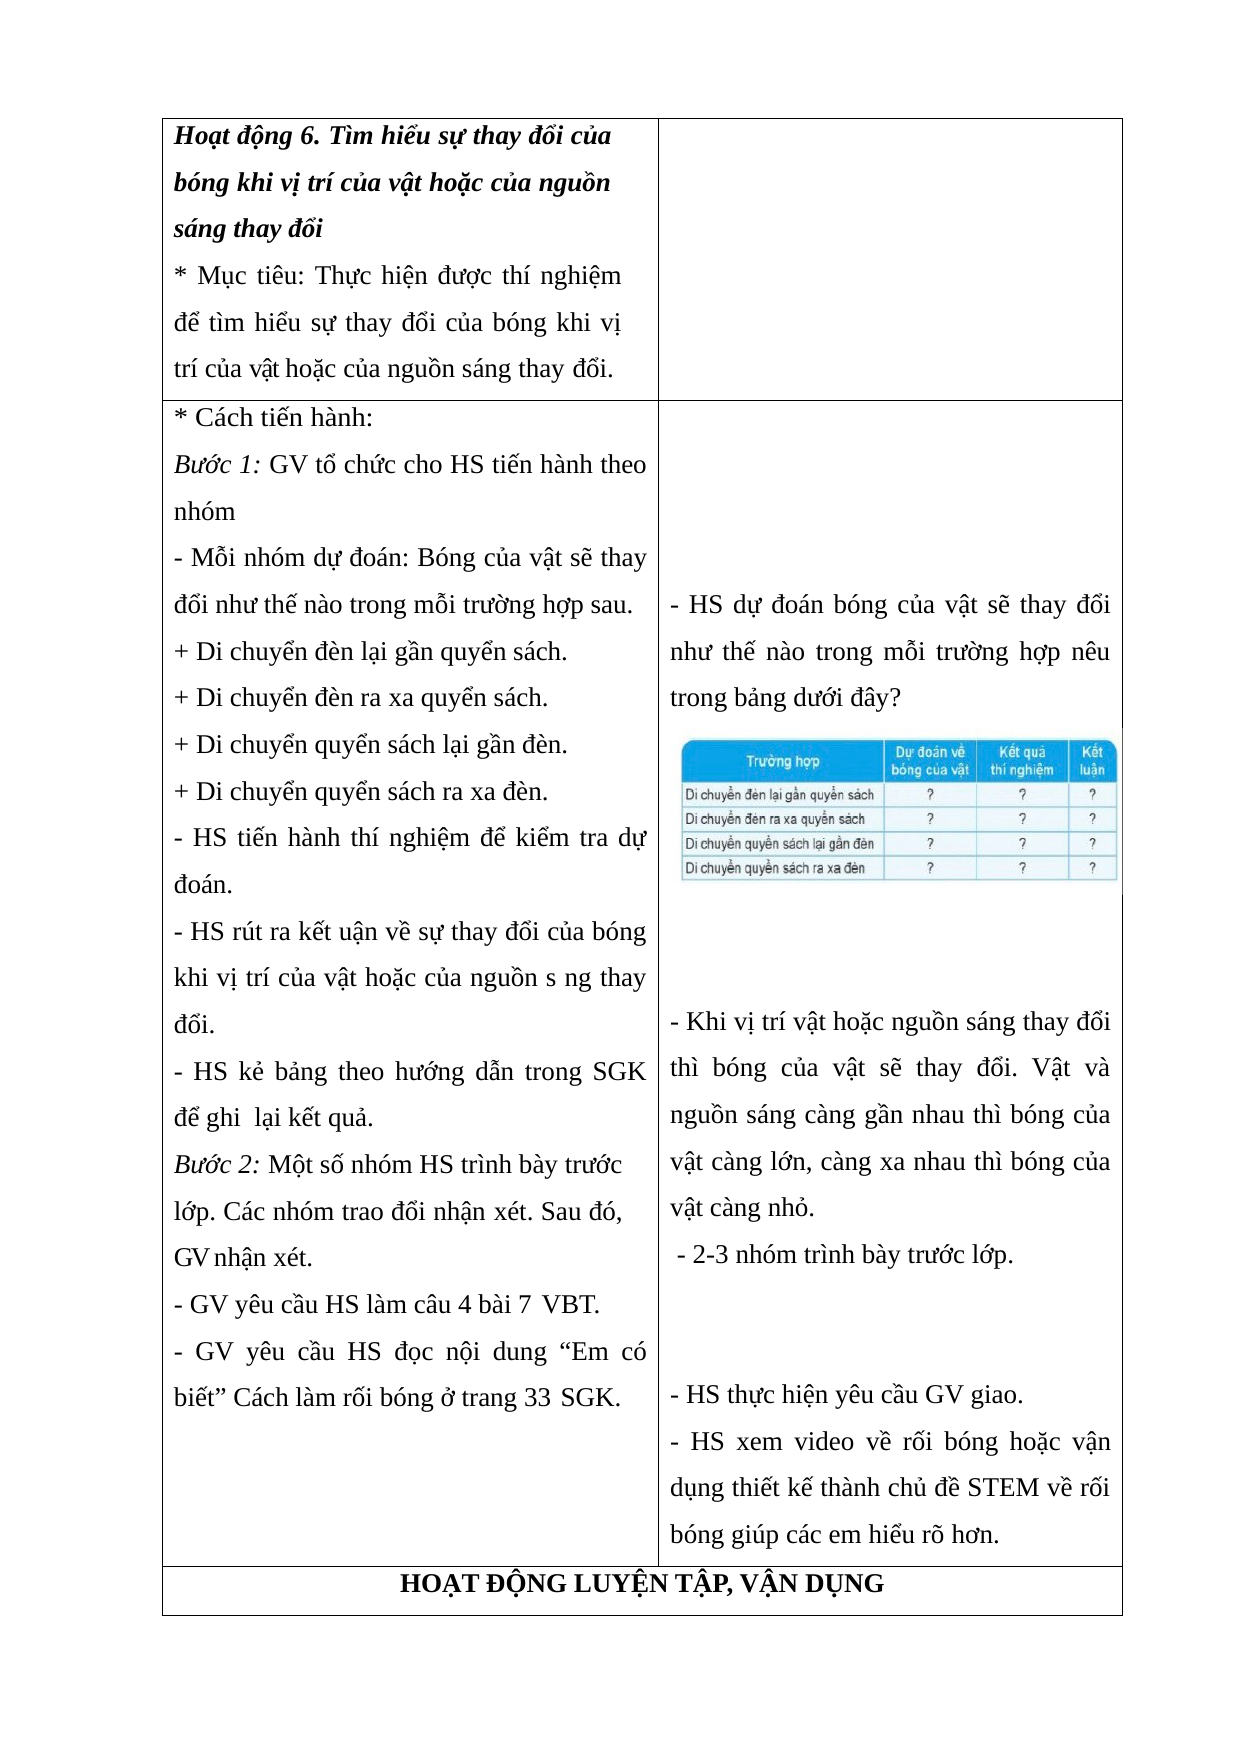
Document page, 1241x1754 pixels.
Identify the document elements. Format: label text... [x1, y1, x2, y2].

table_cell HOẠT ĐỘNG LUYỆN TẬP, VẬN DỤNG [163, 1567, 1122, 1615]
table_cell - HS dự đoán bóng của vật sẽ thay đổi như thế nào trong mỗi trường hợp nêu trong bảng dưới đây? - Khi vị trí vật hoặc nguồn sáng thay đổi thì bóng của vật sẽ thay đổi. Vật và nguồn sáng càng gần nhau thì bóng của vật càng lớn, càng xa nhau thì bóng của vật càng nhỏ. - 2-3 nhóm trình bày trước lớp. - HS thực hiện yêu cầu GV giao. - HS xem video về rối bóng hoặc vận dụng thiết kế thành chủ đề STEM về rối bóng giúp các em hiểu rõ hơn. [659, 401, 1122, 1566]
table_cell * Cách tiến hành: Bước 1: GV tổ chức cho HS tiến hành theo nhóm - Mỗi nhóm dự đoán: Bóng của vật sẽ thay đổi như thế nào trong mỗi trường hợp sau. + Di chuyển đèn lại gần quyển sách. + Di chuyển đèn ra xa quyển sách. + Di chuyển quyển sách lại gần đèn. + Di chuyển quyển sách ra xa đèn. - HS tiến hành thí nghiệm để kiểm tra dự đoán. - HS rút ra kết uận về sự thay đổi của bóng khi vị trí của vật hoặc của nguồn s ng thay đổi. - HS kẻ bảng theo hướng dẫn trong SGK để ghi lại kết quả. Bước 2: Một số nhóm HS trình bày trước lớp. Các nhóm trao đổi nhận xét. Sau đó, GV nhận xét. - GV yêu cầu HS làm câu 4 bài 7 VBT. - GV yêu cầu HS đọc nội dung “Em có biết” Cách làm rối bóng ở trang 33 SGK. [163, 401, 658, 1566]
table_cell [163, 119, 658, 400]
picture [670, 728, 1123, 895]
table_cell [659, 119, 1122, 400]
